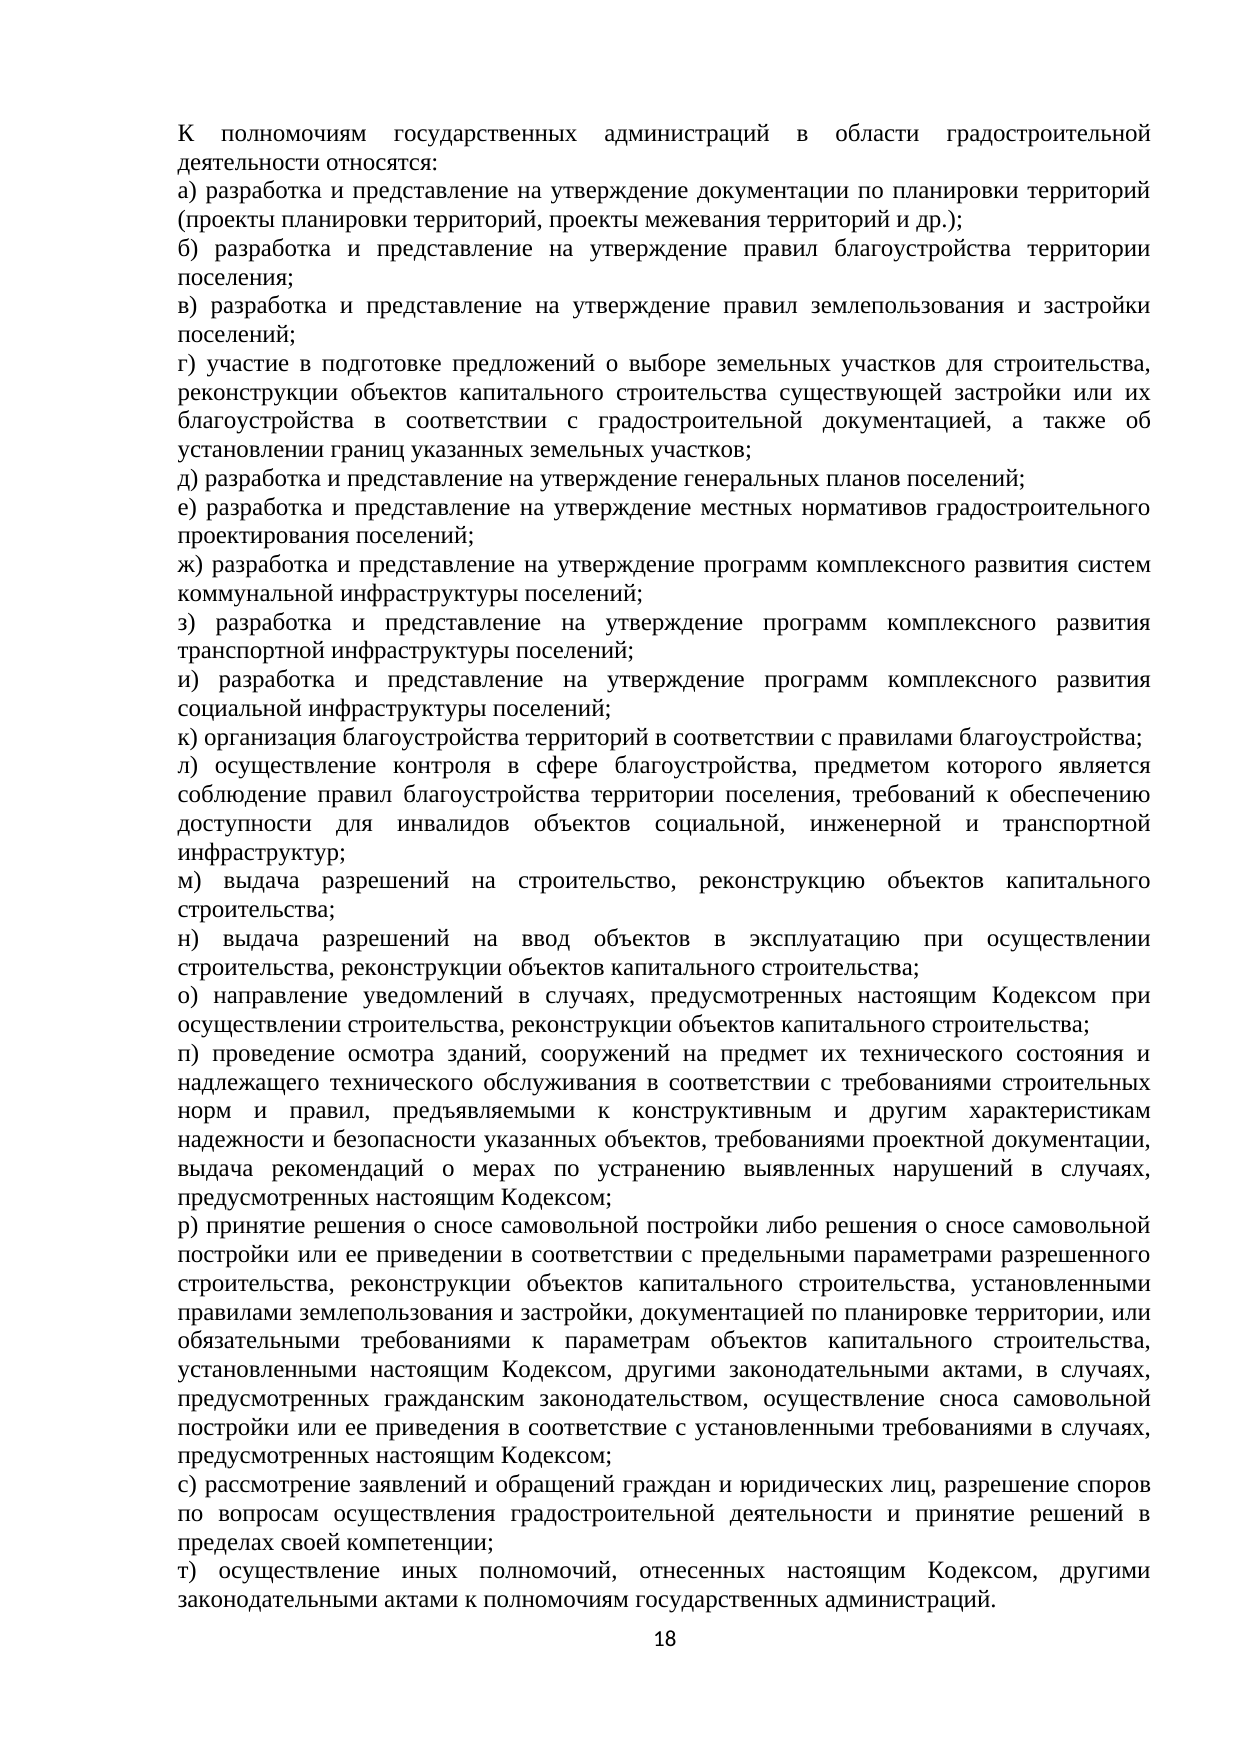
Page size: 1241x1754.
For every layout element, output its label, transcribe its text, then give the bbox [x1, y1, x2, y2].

text п) проведение осмотра зданий, сооружений на предмет их технического состояния и надлежащего технического обслуживания в соответствии с требованиями строительных норм и правил, предъявляемыми к конструктивным и другим характеристикам надежности и безопасности указанных объектов, требованиями проектной документации, выдача рекомендаций о мерах по устранению выявленных нарушений в случаях, предусмотренных настоящим Кодексом; [177, 1038, 1152, 1211]
text ж) разработка и представление на утверждение программ комплексного развития систем коммунальной инфраструктуры поселений; [177, 549, 1152, 607]
text м) выдача разрешений на строительство, реконструкцию объектов капитального строительства; [177, 866, 1152, 923]
text и) разработка и представление на утверждение программ комплексного развития социальной инфраструктуры поселений; [177, 664, 1152, 722]
text е) разработка и представление на утверждение местных нормативов градостроительного проектирования поселений; [177, 492, 1152, 549]
text д) разработка и представление на утверждение генеральных планов поселений; [177, 463, 1152, 492]
text з) разработка и представление на утверждение программ комплексного развития транспортной инфраструктуры поселений; [177, 607, 1152, 664]
text н) выдача разрешений на ввод объектов в эксплуатацию при осуществлении строительства, реконструкции объектов капитального строительства; [177, 923, 1152, 981]
text с) рассмотрение заявлений и обращений граждан и юридических лиц, разрешение споров по вопросам осуществления градостроительной деятельности и принятие решений в пределах своей компетенции; [177, 1469, 1152, 1556]
text г) участие в подготовке предложений о выборе земельных участков для строительства, реконструкции объектов капитального строительства существующей застройки или их благоустройства в соответствии с градостроительной документацией, а также об установлении границ указанных земельных участков; [177, 348, 1152, 463]
text т) осуществление иных полномочий, отнесенных настоящим Кодексом, другими законодательными актами к полномочиям государственных администраций. [177, 1556, 1152, 1613]
text К полномочиям государственных администраций в области градостроительной деятельности относятся: [177, 118, 1152, 176]
text а) разработка и представление на утверждение документации по планировки территорий (проекты планировки территорий, проекты межевания территорий и др.); [177, 176, 1152, 233]
text л) осуществление контроля в сфере благоустройства, предметом которого является соблюдение правил благоустройства территории поселения, требований к обеспечению доступности для инвалидов объектов социальной, инженерной и транспортной инфраструктур; [177, 751, 1152, 866]
text р) принятие решения о сносе самовольной постройки либо решения о сносе самовольной постройки или ее приведении в соответствии с предельными параметрами разрешенного строительства, реконструкции объектов капитального строительства, установленными правилами землепользования и застройки, документацией по планировке территории, или обязательными требованиями к параметрам объектов капитального строительства, установленными настоящим Кодексом, другими законодательными актами, в случаях, предусмотренных гражданским законодательством, осуществление сноса самовольной постройки или ее приведения в соответствие с установленными требованиями в случаях, предусмотренных настоящим Кодексом; [177, 1211, 1152, 1469]
text в) разработка и представление на утверждение правил землепользования и застройки поселений; [177, 291, 1152, 348]
text б) разработка и представление на утверждение правил благоустройства территории поселения; [177, 233, 1152, 291]
text о) направление уведомлений в случаях, предусмотренных настоящим Кодексом при осуществлении строительства, реконструкции объектов капитального строительства; [177, 981, 1152, 1038]
text к) организация благоустройства территорий в соответствии с правилами благоустройства; [177, 722, 1152, 751]
